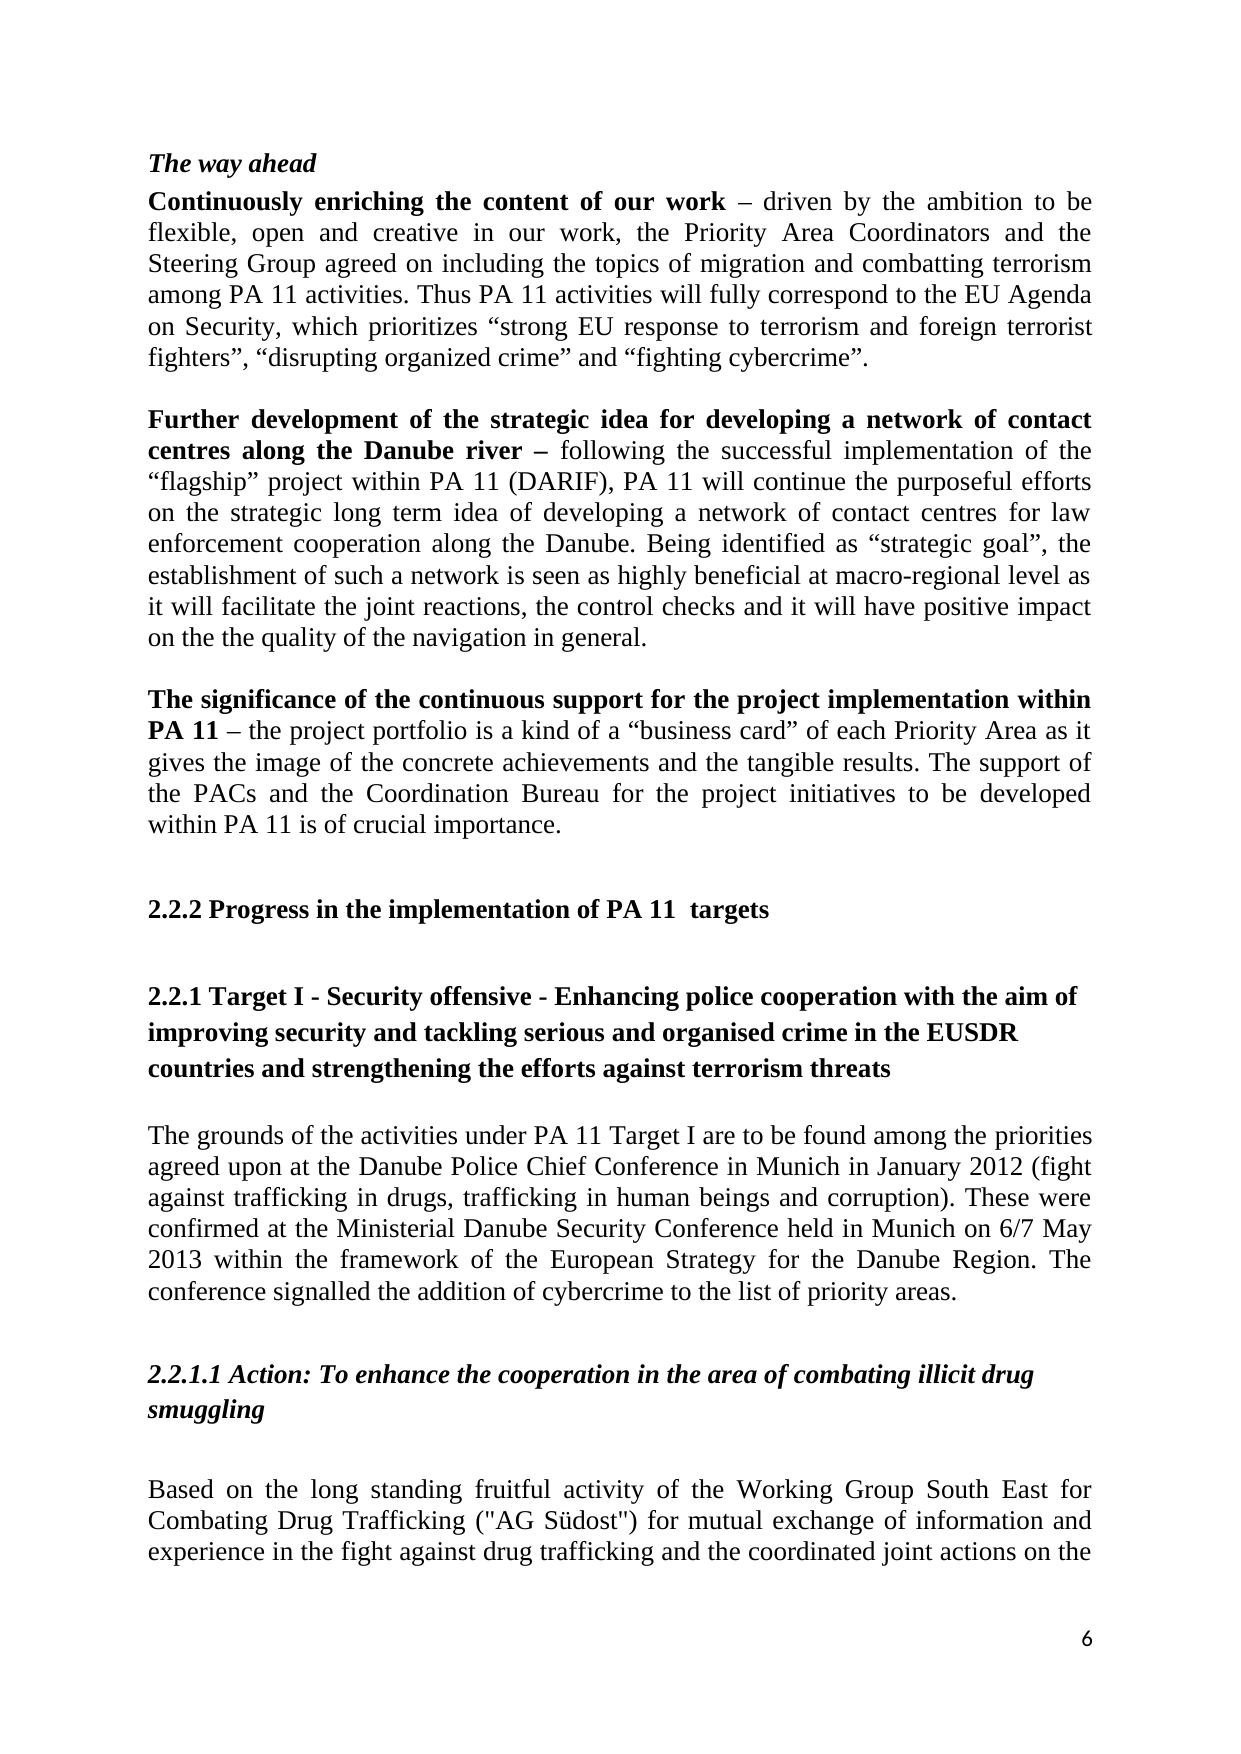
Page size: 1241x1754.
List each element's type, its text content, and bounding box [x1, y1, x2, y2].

subtitle 2.2.1.1 Action: To enhance the cooperation in the area of combating illicit drug smuggling [148, 1358, 1093, 1424]
text The way ahead [148, 148, 1093, 179]
subtitle 2.2.2 Progress in the implementation of PA 11 targets [148, 893, 1093, 924]
text Continuously enriching the content of our work – driven by the ambition to be flexible, open and creative in our work, the Priority Area Coordinators and the Steering Group agreed on including the topics of migration and combatting terrorism among PA 11 activities. Thus PA 11 activities will fully correspond to the EU Agenda on Security, which prioritizes “strong EU response to terrorism and foreign terrorist fighters”, “disrupting organized crime” and “fighting cybercrime”. [148, 185, 1093, 372]
text Further development of the strategic idea for developing a network of contact centres along the Danube river – following the successful implementation of the “flagship” project within PA 11 (DARIF), PA 11 will continue the purposeful efforts on the strategic long term idea of developing a network of contact centres for law enforcement cooperation along the Danube. Being identified as “strategic goal”, the establishment of such a network is seen as highly beneficial at macro-regional level as it will facilitate the joint reactions, the control checks and it will have positive impact on the the quality of the navigation in general. [148, 403, 1093, 652]
text The significance of the continuous support for the project implementation within PA 11 – the project portfolio is a kind of a “business card” of each Priority Area as it gives the image of the concrete achievements and the tangible results. The support of the PACs and the Coordination Bureau for the project initiatives to be developed within PA 11 is of crucial importance. [148, 683, 1093, 839]
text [148, 1473, 1093, 1566]
subtitle 2.2.1 Target I - Security offensive - Enhancing police cooperation with the aim of improving security and tackling serious and organised crime in the EUSDR countries and strengthening the efforts against terrorism threats [148, 981, 1093, 1083]
text The grounds of the activities under PA 11 Target I are to be found among the priorities agreed upon at the Danube Police Chief Conference in Munich in January 2012 (fight against trafficking in drugs, trafficking in human beings and corruption). These were confirmed at the Ministerial Danube Security Conference held in Munich on 6/7 May 2013 within the framework of the European Strategy for the Danube Region. The conference signalled the addition of cybercrime to the list of priority areas. [148, 1119, 1093, 1306]
